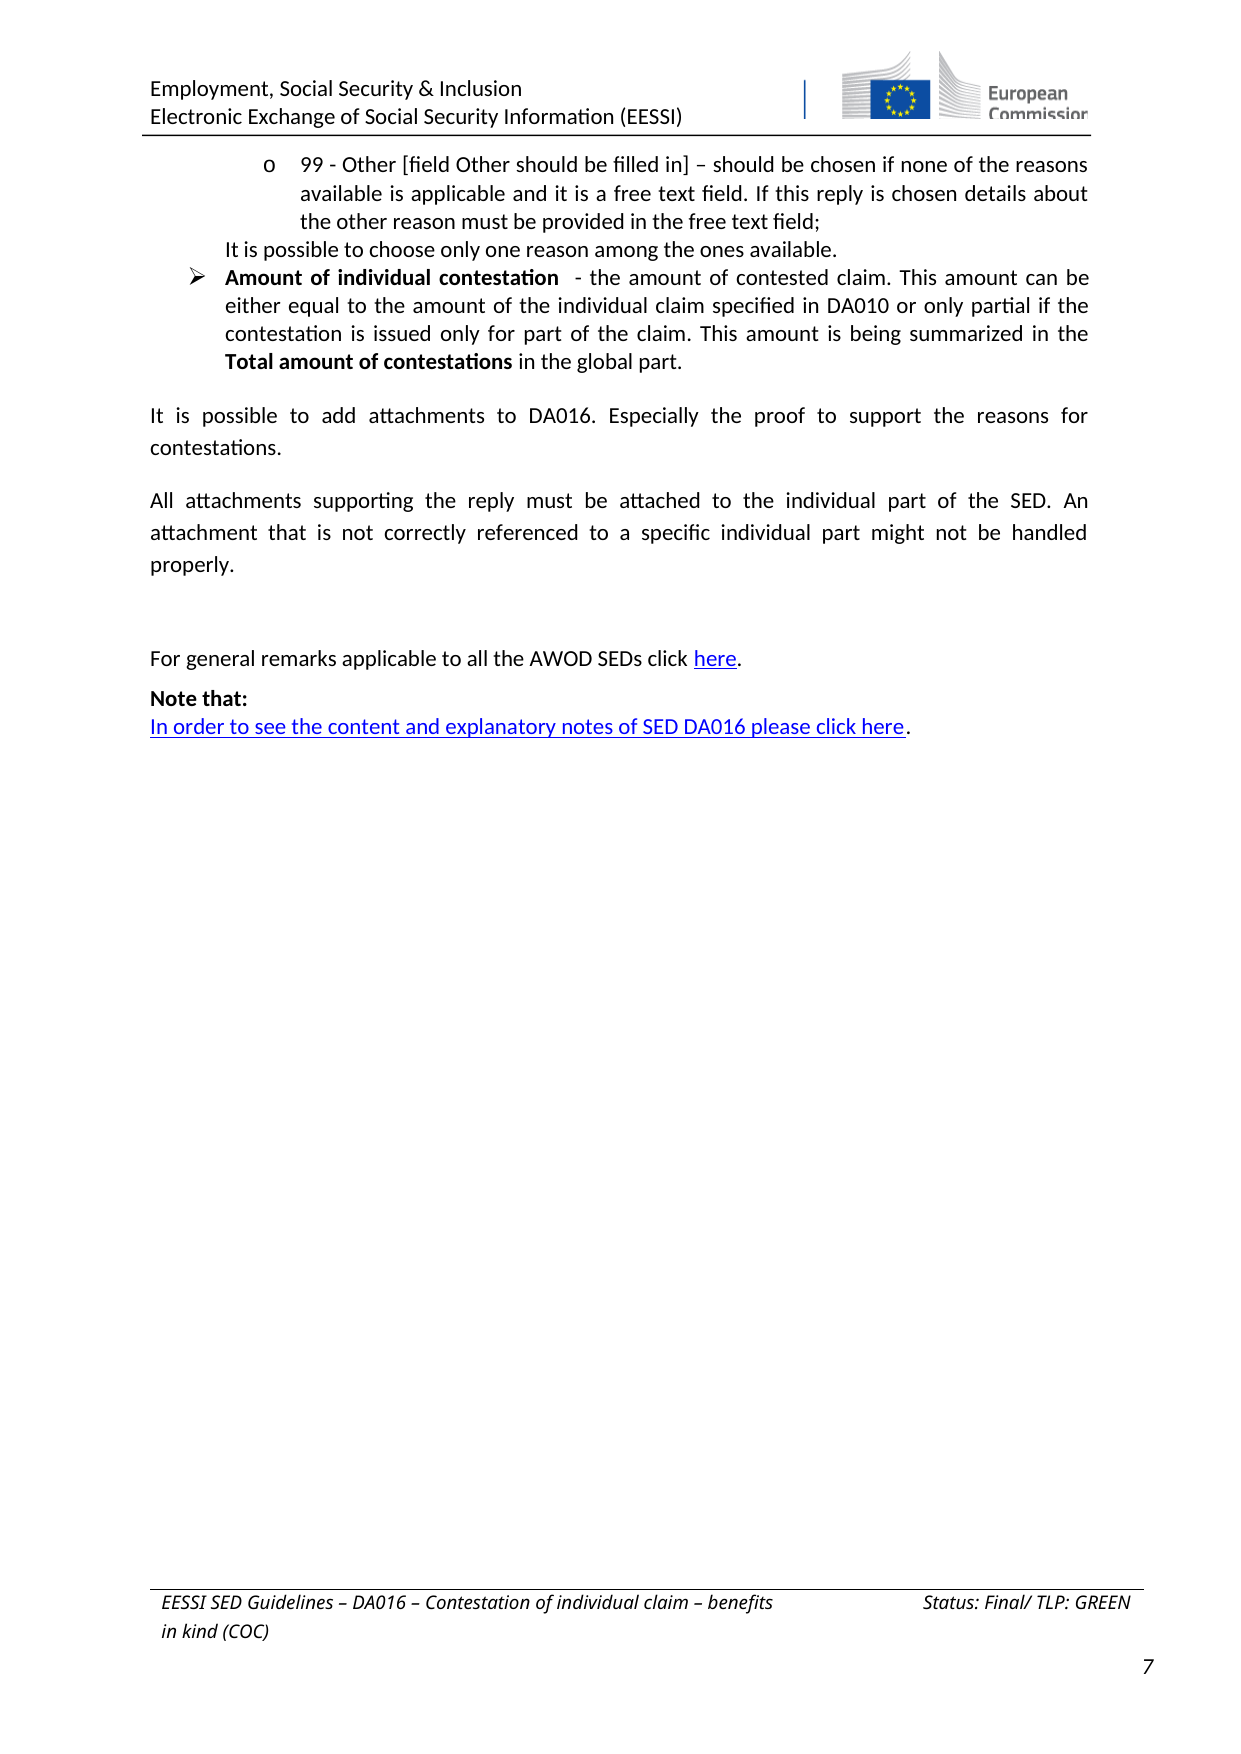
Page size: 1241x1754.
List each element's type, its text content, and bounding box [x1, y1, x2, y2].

text In order to see the content and explanatory notes of SED DA016 please click here. [150, 712, 1090, 740]
text Note that: [150, 684, 1090, 712]
text All attachments supporting the reply must be attached to the individual part of the SED. An attachment that is not correctly referenced to a specific individual part might not be handled properly. [150, 486, 1090, 578]
list It is possible to choose only one reason among the ones available. [225, 235, 1090, 263]
list 99 - Other [field Other should be filled in] – should be chosen if none of the reasons available is applicable and it is a free text field. If this reply is chosen details about the other reason must be provided in the free text field; [262, 150, 1090, 235]
text For general remarks applicable to all the AWOD SEDs click here. [150, 644, 1090, 672]
list Amount of individual contestation - the amount of contested claim. This amount can be either equal to the amount of the individual claim specified in DA010 or only partial if the contestation is issued only for part of the claim. This amount is being summarized in the Total amount of contestations in the global part. [187, 263, 1090, 375]
text It is possible to add attachments to DA016. Especially the proof to support the reasons for contestations. [150, 401, 1090, 461]
picture [802, 51, 1087, 118]
